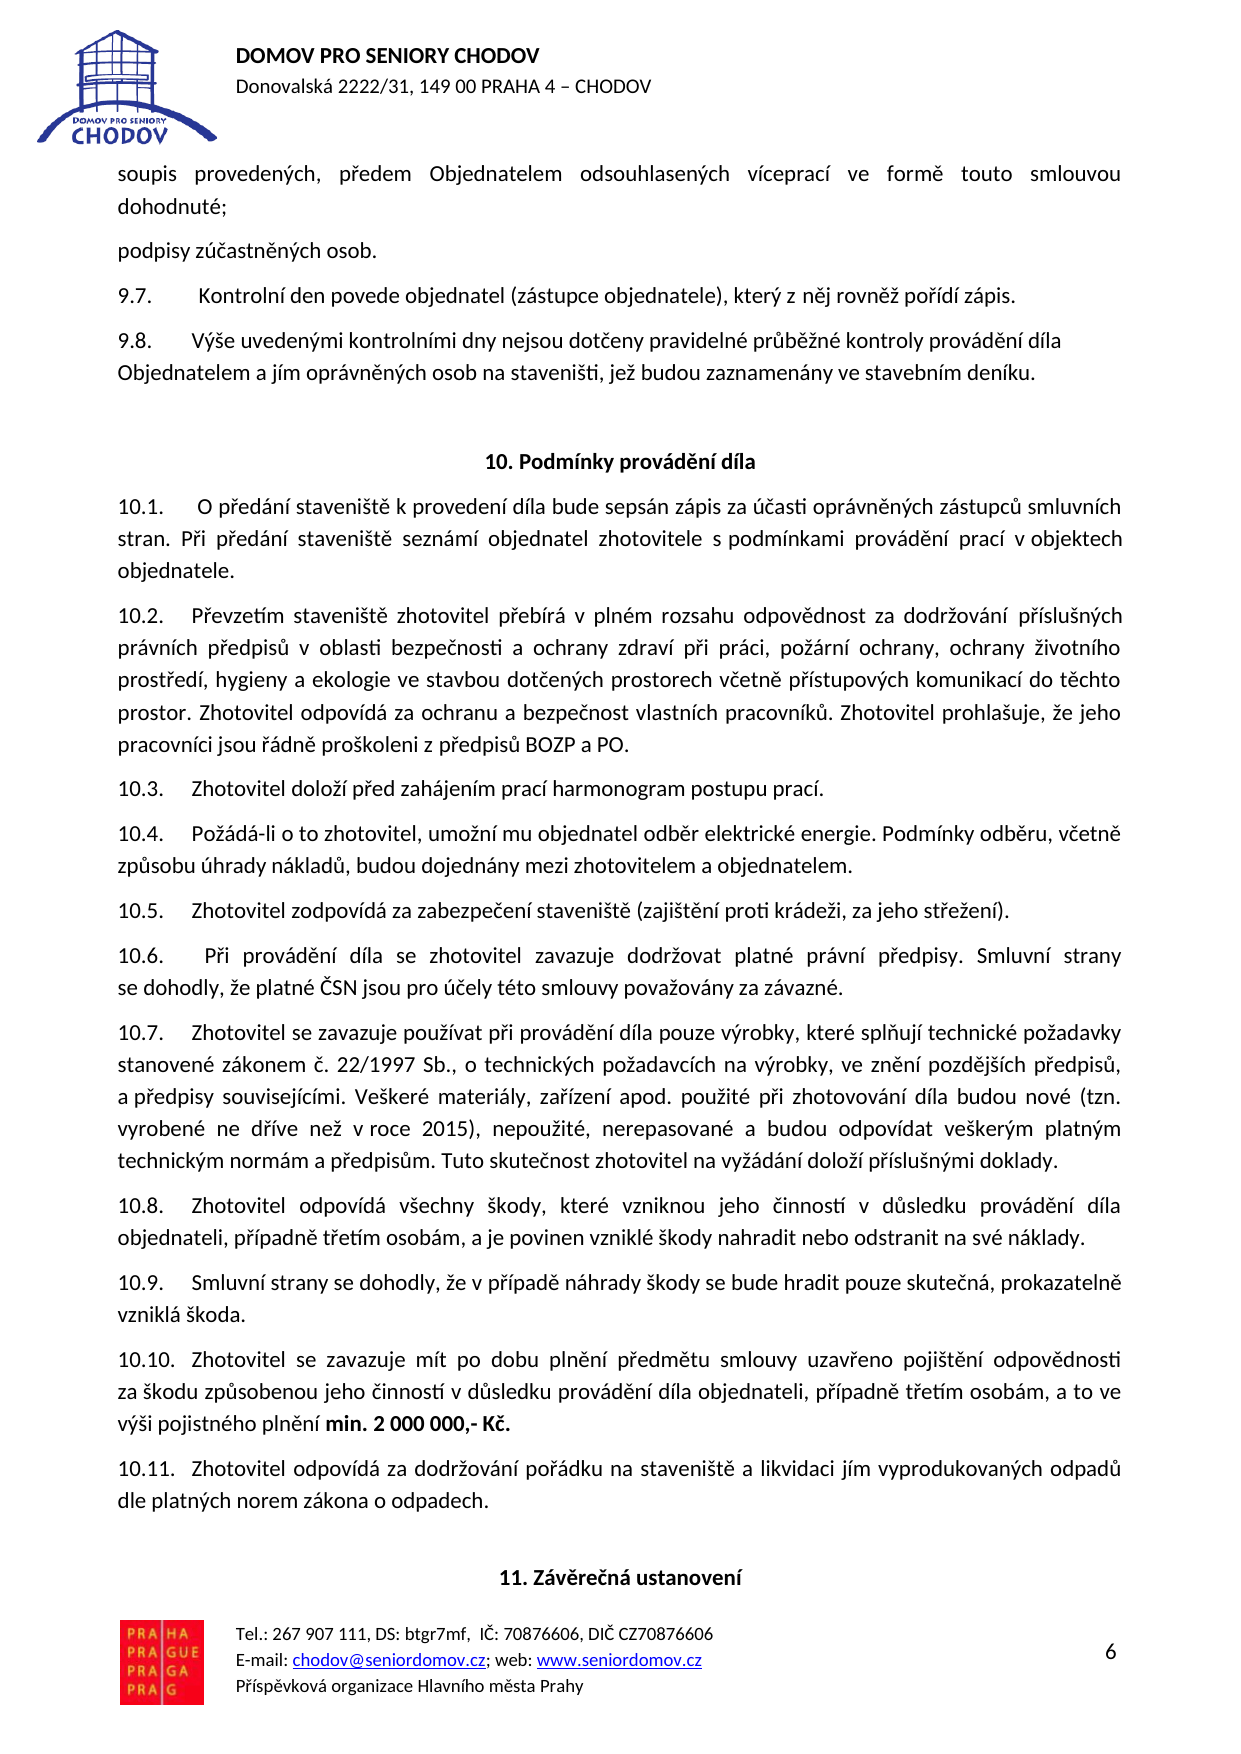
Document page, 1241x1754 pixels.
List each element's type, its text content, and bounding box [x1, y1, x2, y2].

text 10.3. Zhotovitel doloží před zahájením prací harmonogram postupu prací. [117, 774, 1123, 803]
text 10. Podmínky provádění díla [117, 447, 1123, 475]
picture [120, 1620, 204, 1705]
text podpisy zúčastněných osob. [117, 236, 1123, 264]
text 10.6. Při provádění díla se zhotovitel zavazuje dodržovat platné právní předpisy. Smluvní strany se dohodly, že platné ČSN jsou pro účely této smlouvy považovány za závazné. [117, 941, 1123, 1001]
text 10.2. Převzetím staveniště zhotovitel přebírá v plném rozsahu odpovědnost za dodržování příslušných právních předpisů v oblasti bezpečnosti a ochrany zdraví při práci, požární ochrany, ochrany životního prostředí, hygieny a ekologie ve stavbou dotčených prostorech včetně přístupových komunikací do těchto prostor. Zhotovitel odpovídá za ochranu a bezpečnost vlastních pracovníků. Zhotovitel prohlašuje, že jeho pracovníci jsou řádně proškoleni z předpisů BOZP a PO. [117, 601, 1123, 758]
text 9.8. Výše uvedenými kontrolními dny nejsou dotčeny pravidelné průběžné kontroly provádění díla Objednatelem a jím oprávněných osob na staveništi, jež budou zaznamenány ve stavebním deníku. [117, 326, 1123, 386]
text 10.8. Zhotovitel odpovídá všechny škody, které vzniknou jeho činností v důsledku provádění díla objednateli, případně třetím osobám, a je povinen vzniklé škody nahradit nebo odstranit na své náklady. [117, 1191, 1123, 1251]
text soupis provedených, předem Objednatelem odsouhlasených víceprací ve formě touto smlouvou dohodnuté; [117, 159, 1123, 220]
picture [36, 28, 218, 147]
text 10.11. Zhotovitel odpovídá za dodržování pořádku na staveniště a likvidaci jím vyprodukovaných odpadů dle platných norem zákona o odpadech. [117, 1454, 1123, 1514]
text 9.7. Kontrolní den povede objednatel (zástupce objednatele), který z něj rovněž pořídí zápis. [117, 281, 1123, 309]
text 10.5. Zhotovitel zodpovídá za zabezpečení staveniště (zajištění proti krádeži, za jeho střežení). [117, 896, 1123, 924]
text 10.1. O předání staveniště k provedení díla bude sepsán zápis za účasti oprávněných zástupců smluvních stran. Při předání staveniště seznámí objednatel zhotovitele s podmínkami provádění prací v objektech objednatele. [117, 492, 1123, 584]
text 10.4. Požádá-li o to zhotovitel, umožní mu objednatel odběr elektrické energie. Podmínky odběru, včetně způsobu úhrady nákladů, budou dojednány mezi zhotovitelem a objednatelem. [117, 819, 1123, 879]
text 11. Závěrečná ustanovení [117, 1563, 1123, 1591]
text 10.10. Zhotovitel se zavazuje mít po dobu plnění předmětu smlouvy uzavřeno pojištění odpovědnosti za škodu způsobenou jeho činností v důsledku provádění díla objednateli, případně třetím osobám, a to ve výši pojistného plnění min. 2 000 000,- Kč. [117, 1345, 1123, 1437]
text 10.7. Zhotovitel se zavazuje používat při provádění díla pouze výrobky, které splňují technické požadavky stanovené zákonem č. 22/1997 Sb., o technických požadavcích na výrobky, ve znění pozdějších předpisů, a předpisy souvisejícími. Veškeré materiály, zařízení apod. použité při zhotovování díla budou nové (tzn. vyrobené ne dříve než v roce 2015), nepoužité, nerepasované a budou odpovídat veškerým platným technickým normám a předpisům. Tuto skutečnost zhotovitel na vyžádání doloží příslušnými doklady. [117, 1018, 1123, 1174]
text 10.9. Smluvní strany se dohodly, že v případě náhrady škody se bude hradit pouze skutečná, prokazatelně vzniklá škoda. [117, 1268, 1123, 1328]
